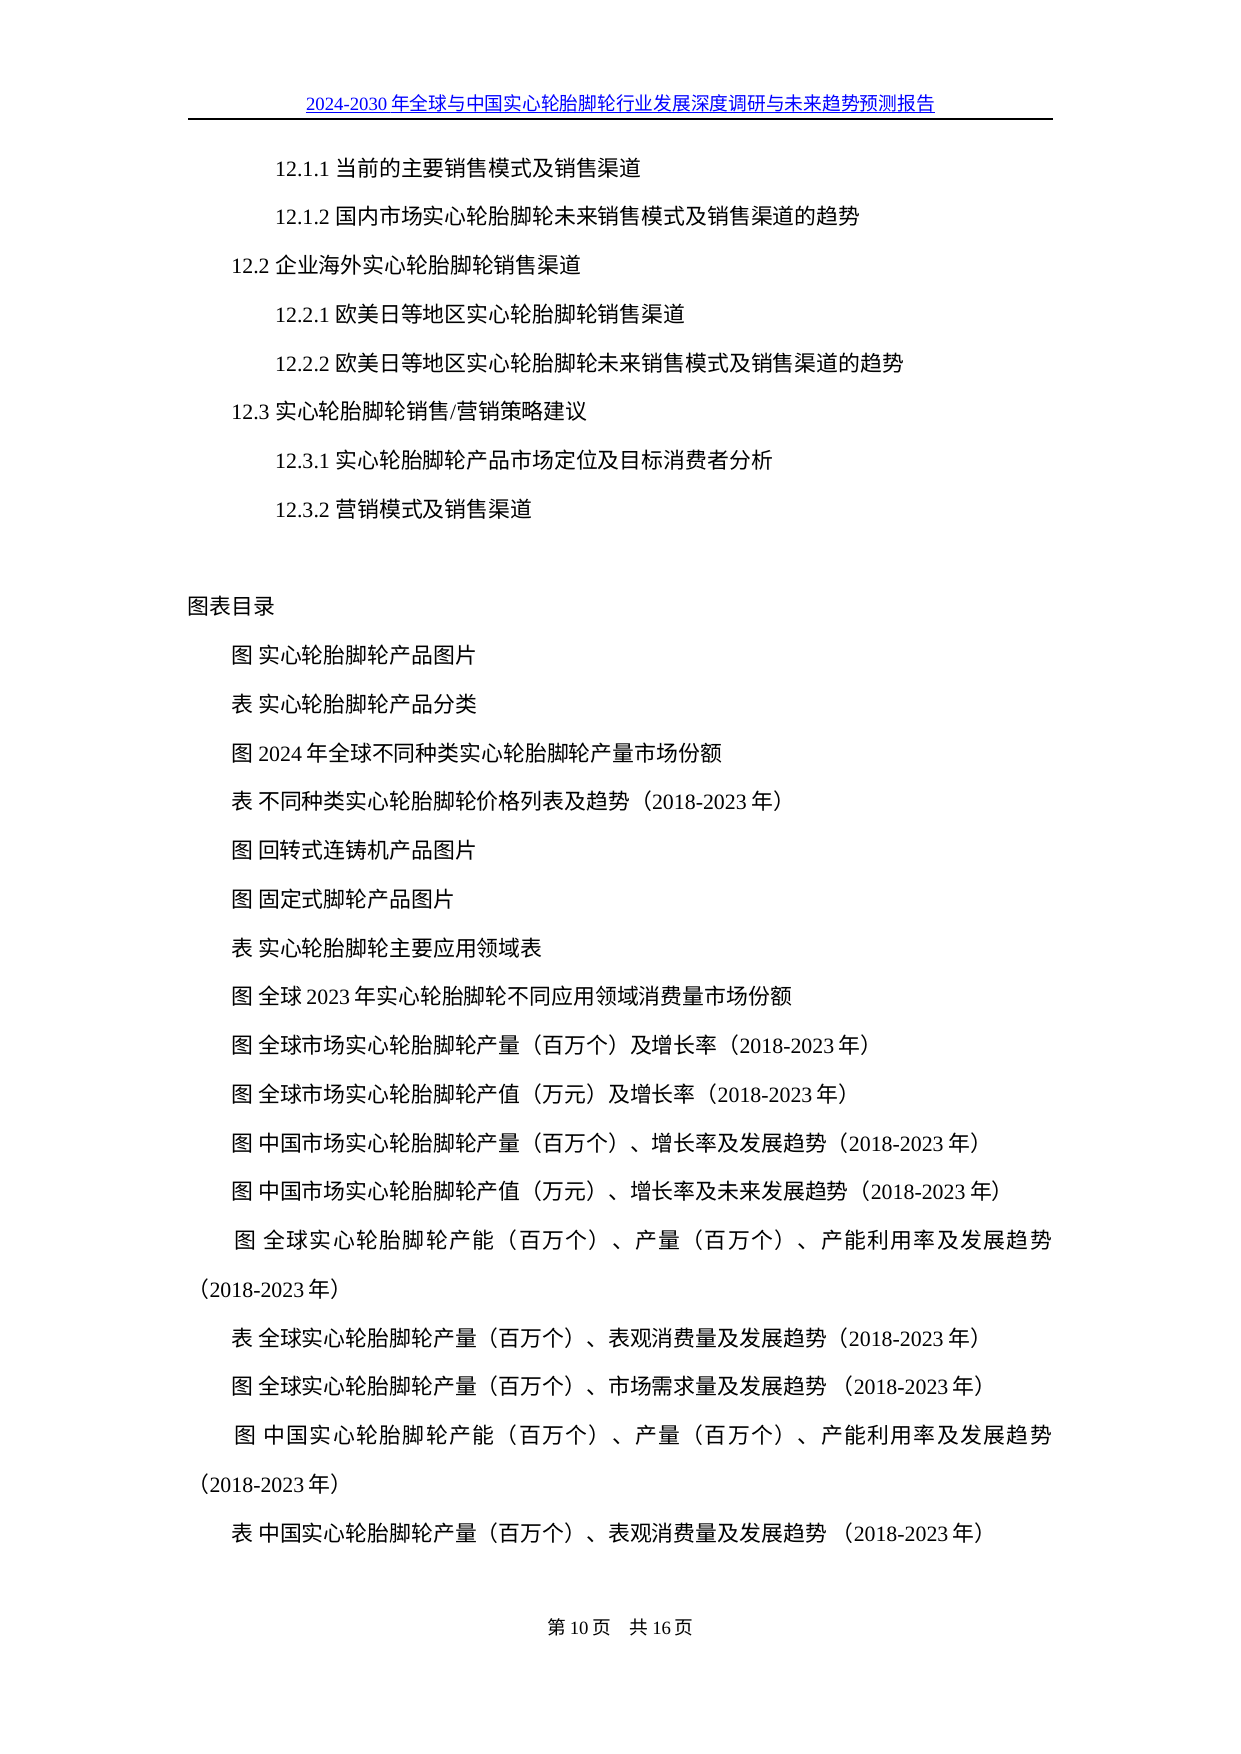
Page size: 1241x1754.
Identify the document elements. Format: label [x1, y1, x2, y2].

text [187, 150, 1053, 1548]
